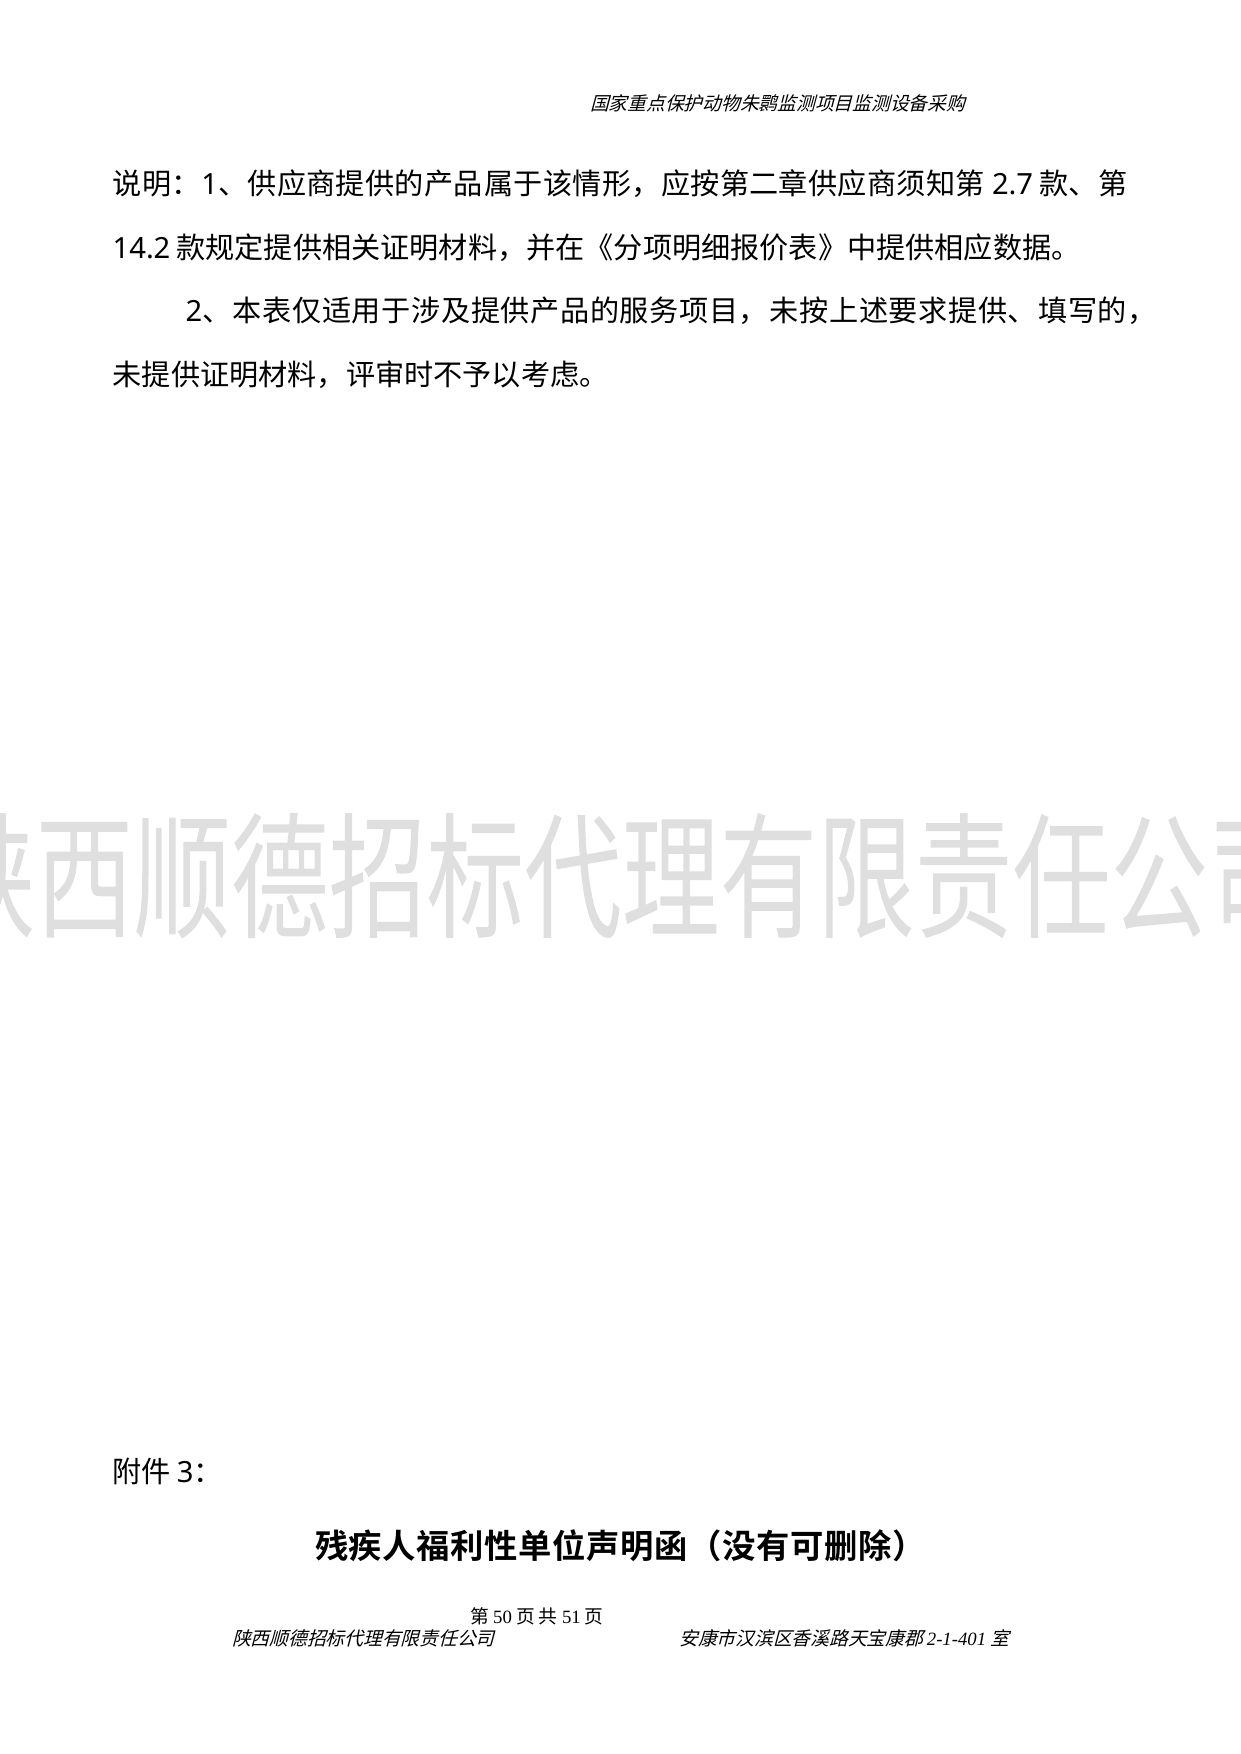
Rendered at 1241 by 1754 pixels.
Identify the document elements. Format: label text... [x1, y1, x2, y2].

text 附件3： [112, 1448, 1128, 1491]
text 说明：1、供应商提供的产品属于该情形，应按第二章供应商须知第2.7款、第14.2款规定提供相关证明材料，并在《分项明细报价表》中提供相应数据。 [112, 161, 1128, 267]
text 2、本表仅适用于涉及提供产品的服务项目，未按上述要求提供、填写的，未提供证明材料，评审时不予以考虑。 [112, 288, 1128, 394]
text 残疾人福利性单位声明函（没有可删除） [112, 1512, 1128, 1577]
